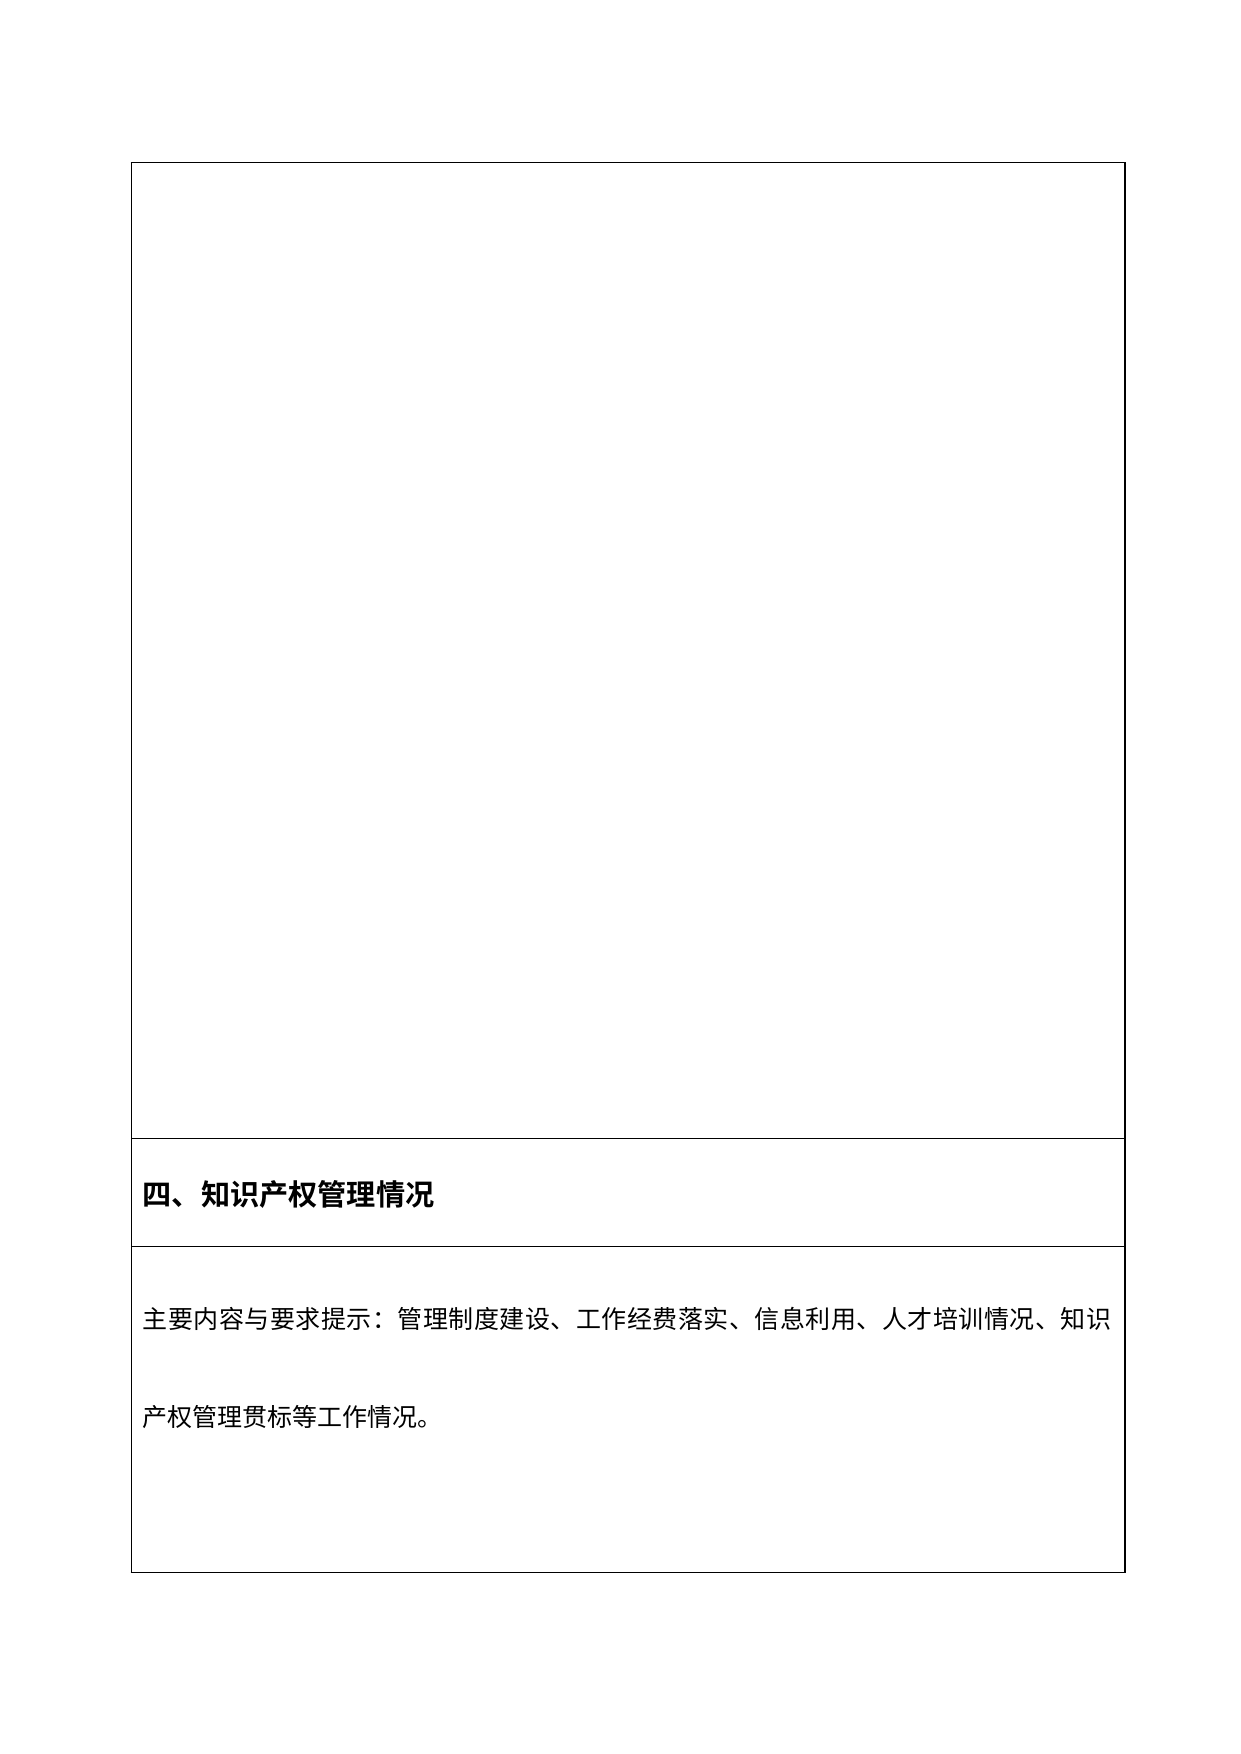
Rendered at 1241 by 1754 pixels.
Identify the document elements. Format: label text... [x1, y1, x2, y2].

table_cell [132, 1247, 1124, 1572]
table_cell 四、知识产权管理情况 [132, 1139, 1124, 1246]
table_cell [132, 163, 1124, 1138]
